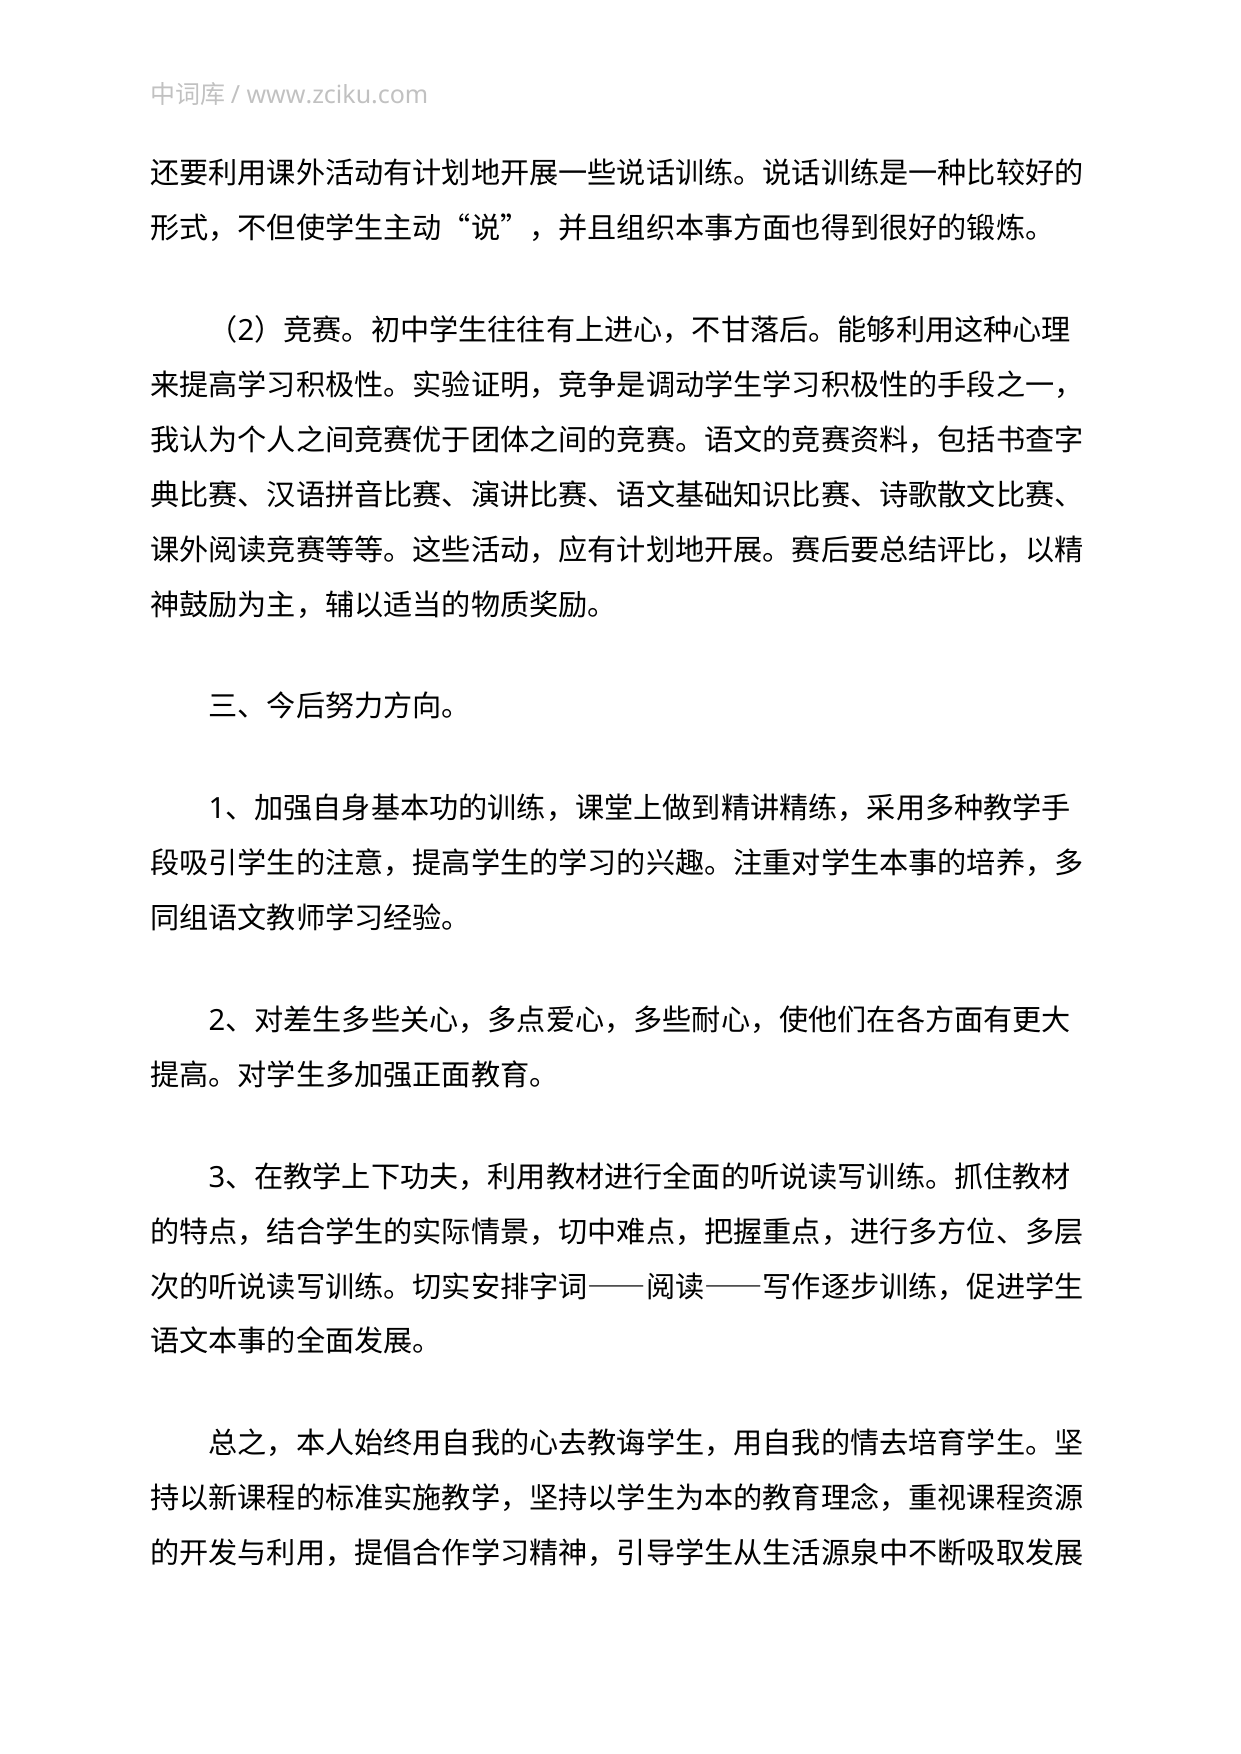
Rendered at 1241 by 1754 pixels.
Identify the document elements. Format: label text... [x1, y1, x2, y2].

text （2）竞赛。初中学生往往有上进心，不甘落后。能够利用这种心理来提高学习积极性。实验证明，竞争是调动学生学习积极性的手段之一，我认为个人之间竞赛优于团体之间的竞赛。语文的竞赛资料，包括书查字典比赛、汉语拼音比赛、演讲比赛、语文基础知识比赛、诗歌散文比赛、课外阅读竞赛等等。这些活动，应有计划地开展。赛后要总结评比，以精神鼓励为主，辅以适当的物质奖励。 [150, 307, 1090, 623]
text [150, 150, 1090, 247]
text 三、今后努力方向。 [150, 683, 1090, 725]
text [150, 1420, 1090, 1572]
text 2、对差生多些关心，多点爱心，多些耐心，使他们在各方面有更大提高。对学生多加强正面教育。 [150, 996, 1090, 1094]
text 3、在教学上下功夫，利用教材进行全面的听说读写训练。抓住教材的特点，结合学生的实际情景，切中难点，把握重点，进行多方位、多层次的听说读写训练。切实安排字词——阅读——写作逐步训练，促进学生语文本事的全面发展。 [150, 1153, 1090, 1360]
text 1、加强自身基本功的训练，课堂上做到精讲精练，采用多种教学手段吸引学生的注意，提高学生的学习的兴趣。注重对学生本事的培养，多同组语文教师学习经验。 [150, 785, 1090, 937]
